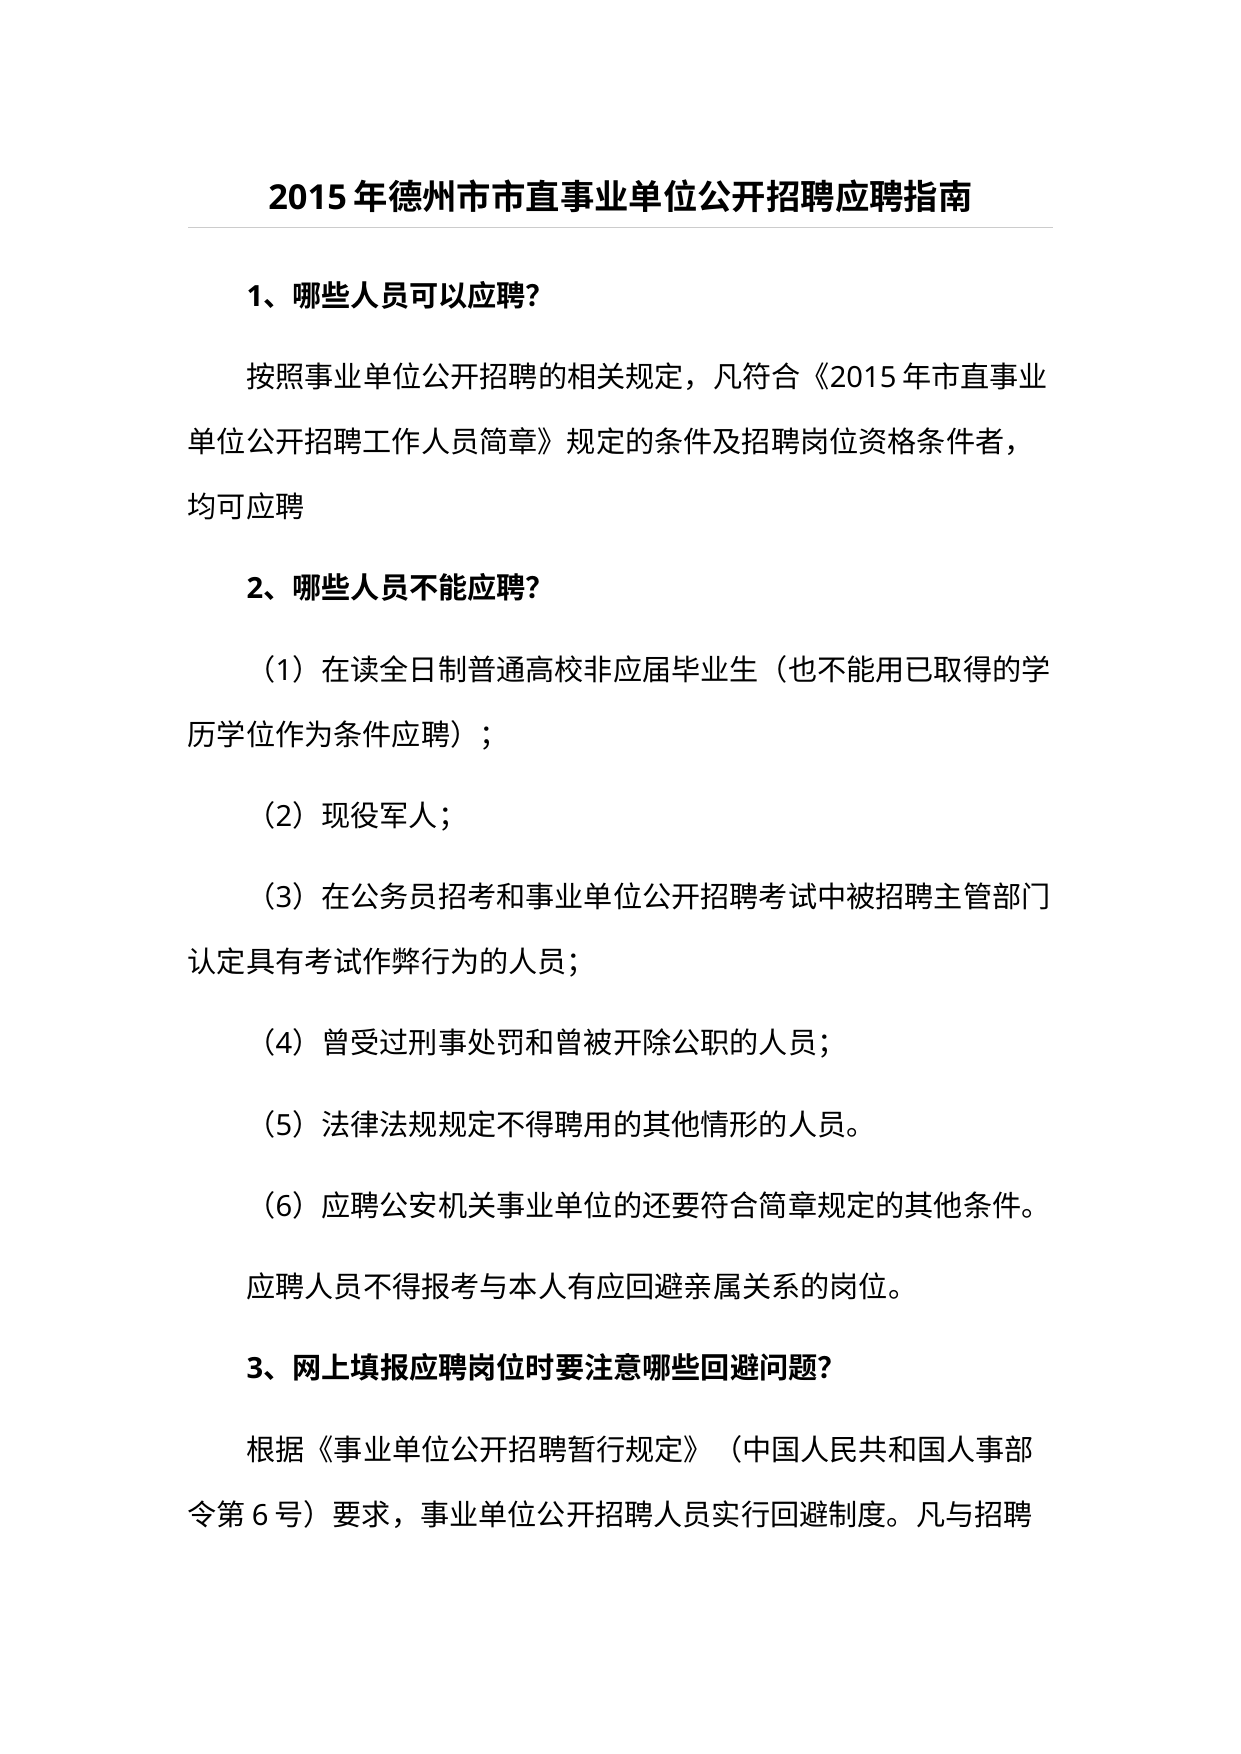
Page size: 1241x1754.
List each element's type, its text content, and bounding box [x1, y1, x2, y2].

text （3）在公务员招考和事业单位公开招聘考试中被招聘主管部门认定具有考试作弊行为的人员； [187, 862, 1053, 992]
text 2015年德州市市直事业单位公开招聘应聘指南 [187, 162, 1053, 228]
text （5）法律法规规定不得聘用的其他情形的人员。 [187, 1090, 1053, 1155]
text （4）曾受过刑事处罚和曾被开除公职的人员； [187, 1008, 1053, 1073]
text （2）现役军人； [187, 781, 1053, 846]
text （6）应聘公安机关事业单位的还要符合简章规定的其他条件。 [187, 1171, 1053, 1236]
text 按照事业单位公开招聘的相关规定，凡符合《2015年市直事业单位公开招聘工作人员简章》规定的条件及招聘岗位资格条件者，均可应聘 [187, 342, 1053, 537]
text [187, 1415, 1053, 1545]
text 1、哪些人员可以应聘？ [187, 261, 1053, 326]
text 3、网上填报应聘岗位时要注意哪些回避问题？ [187, 1333, 1053, 1398]
text 2、哪些人员不能应聘？ [187, 553, 1053, 618]
text 应聘人员不得报考与本人有应回避亲属关系的岗位。 [187, 1252, 1053, 1317]
text （1）在读全日制普通高校非应届毕业生（也不能用已取得的学历学位作为条件应聘）； [187, 635, 1053, 765]
